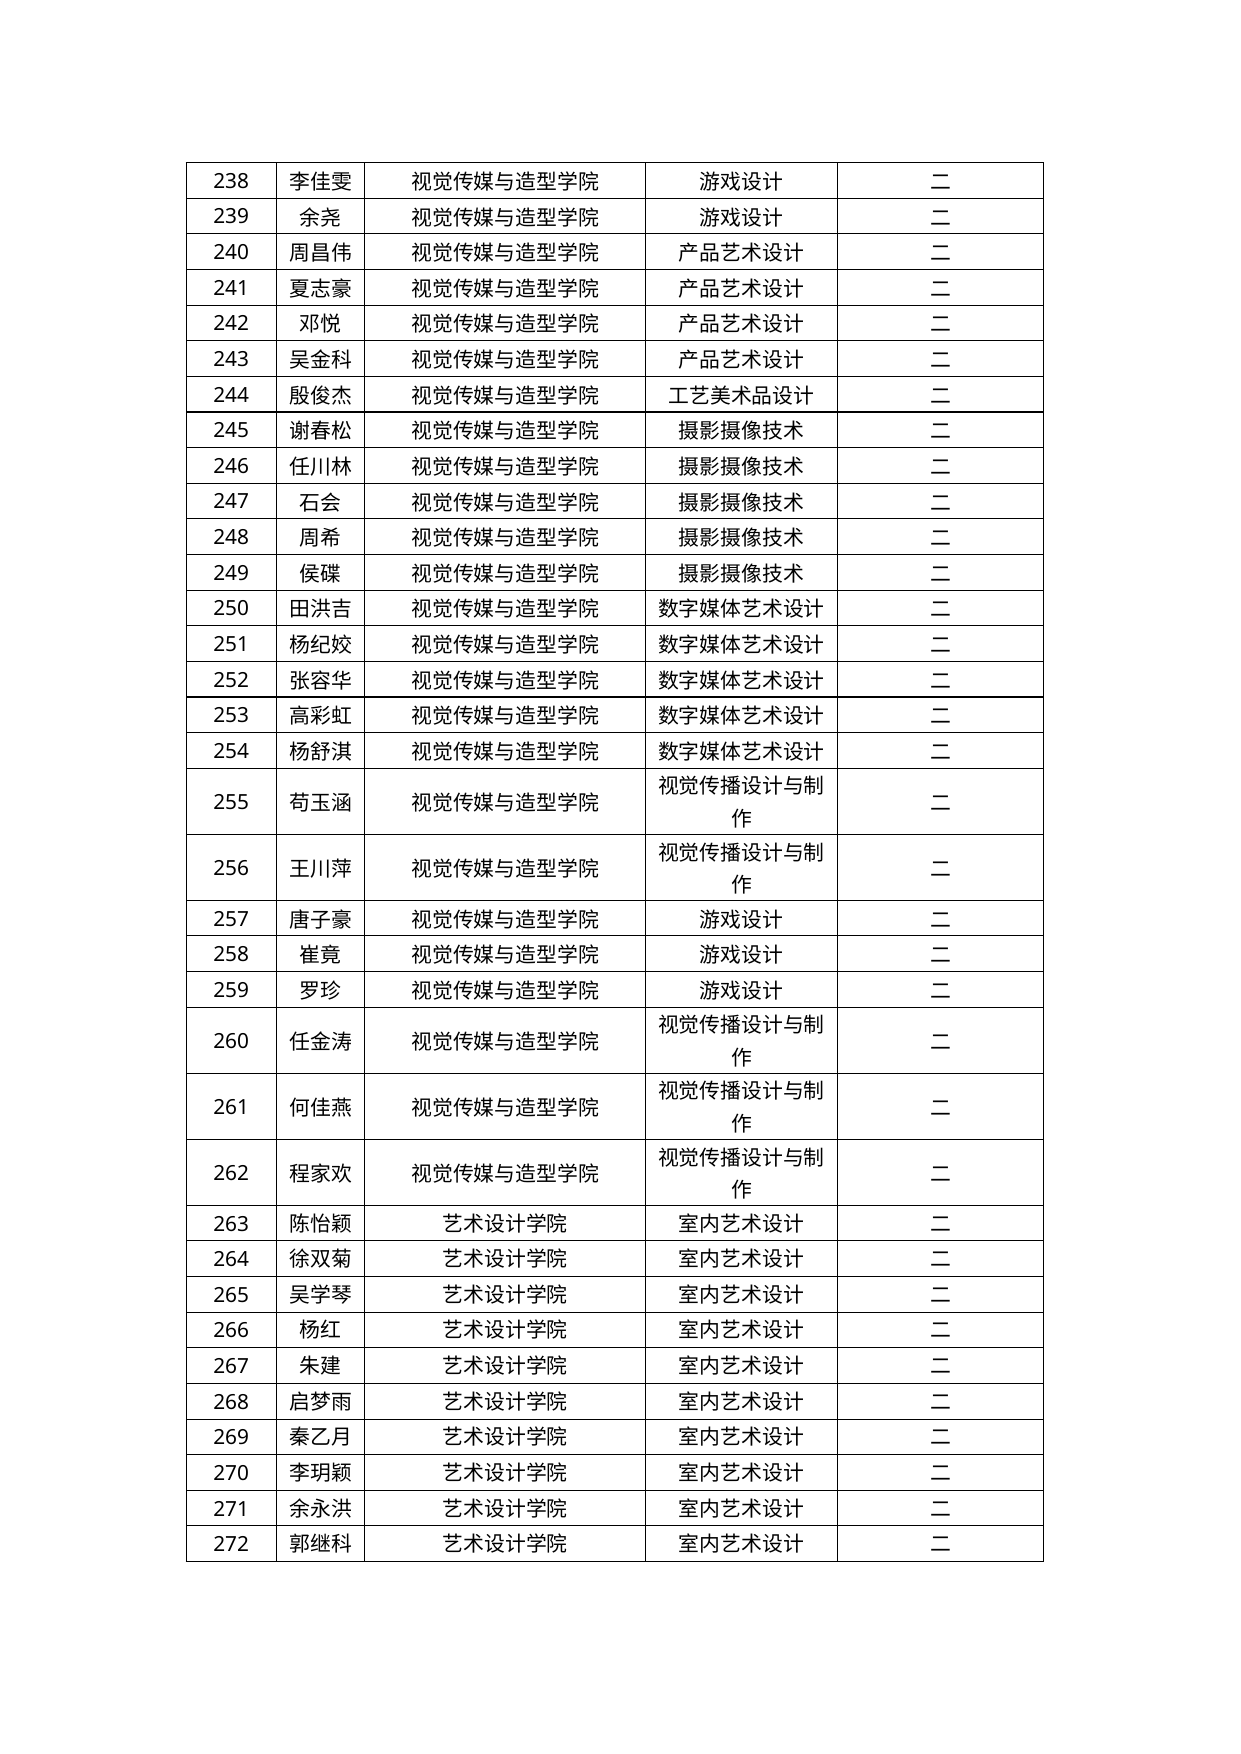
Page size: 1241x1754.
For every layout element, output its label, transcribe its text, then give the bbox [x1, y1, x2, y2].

table_cell 251 [187, 626, 276, 661]
table_cell 室内艺术设计 [646, 1384, 837, 1418]
table_cell 239 [187, 199, 276, 233]
table_cell 二 [838, 555, 1043, 589]
table_cell 余尧 [277, 199, 364, 233]
table_cell 数字媒体艺术设计 [646, 698, 837, 732]
table_cell 崔竟 [277, 936, 364, 971]
table_cell 杨舒淇 [277, 733, 364, 768]
table_cell 周希 [277, 519, 364, 554]
table_cell 数字媒体艺术设计 [646, 626, 837, 661]
table_cell 视觉传媒与造型学院 [365, 484, 645, 518]
table_cell 254 [187, 733, 276, 768]
table_cell 艺术设计学院 [365, 1526, 645, 1561]
table_cell 270 [187, 1455, 276, 1490]
table_cell 248 [187, 519, 276, 554]
table_cell 二 [838, 234, 1043, 269]
table_cell 何佳燕 [277, 1074, 364, 1139]
table_cell 241 [187, 270, 276, 304]
table_cell 二 [838, 1348, 1043, 1383]
table_cell 视觉传播设计与制作 [646, 1140, 837, 1205]
table_cell 二 [838, 1420, 1043, 1454]
table_cell 246 [187, 448, 276, 483]
table_cell 吴学琴 [277, 1277, 364, 1312]
table_cell 石会 [277, 484, 364, 518]
table_cell 249 [187, 555, 276, 589]
table_cell 二 [838, 662, 1043, 696]
table_cell 室内艺术设计 [646, 1455, 837, 1490]
table_cell 数字媒体艺术设计 [646, 733, 837, 768]
table_cell 夏志豪 [277, 270, 364, 304]
table_cell 266 [187, 1313, 276, 1347]
table_cell 253 [187, 698, 276, 732]
table_cell 视觉传媒与造型学院 [365, 555, 645, 589]
table_cell 二 [838, 1140, 1043, 1205]
table_cell 二 [838, 901, 1043, 935]
table_cell 二 [838, 972, 1043, 1007]
table_cell 余永洪 [277, 1491, 364, 1525]
table_cell 室内艺术设计 [646, 1348, 837, 1383]
table_cell 杨纪姣 [277, 626, 364, 661]
table_cell 视觉传媒与造型学院 [365, 662, 645, 696]
table_cell 二 [838, 1526, 1043, 1561]
table_cell 摄影摄像技术 [646, 413, 837, 447]
table_cell 二 [838, 769, 1043, 834]
table_cell 247 [187, 484, 276, 518]
table_cell 258 [187, 936, 276, 971]
table_cell 张容华 [277, 662, 364, 696]
table_cell 艺术设计学院 [365, 1241, 645, 1276]
table_cell 二 [838, 591, 1043, 625]
table_cell 视觉传媒与造型学院 [365, 901, 645, 935]
table_cell 二 [838, 270, 1043, 304]
table_cell 徐双菊 [277, 1241, 364, 1276]
table_cell 游戏设计 [646, 936, 837, 971]
table_cell 265 [187, 1277, 276, 1312]
table_cell 视觉传播设计与制作 [646, 1074, 837, 1139]
table_cell 摄影摄像技术 [646, 519, 837, 554]
table_cell 255 [187, 769, 276, 834]
table_cell 产品艺术设计 [646, 341, 837, 376]
table_cell 272 [187, 1526, 276, 1561]
table_cell 二 [838, 199, 1043, 233]
table_cell 游戏设计 [646, 972, 837, 1007]
table_cell 李玥颖 [277, 1455, 364, 1490]
table_cell 任金涛 [277, 1008, 364, 1073]
table_cell 艺术设计学院 [365, 1384, 645, 1418]
table_cell 二 [838, 1206, 1043, 1240]
table_cell 视觉传播设计与制作 [646, 1008, 837, 1073]
table_cell 视觉传媒与造型学院 [365, 626, 645, 661]
table_cell 陈怡颖 [277, 1206, 364, 1240]
table_cell 视觉传媒与造型学院 [365, 936, 645, 971]
table_cell 视觉传媒与造型学院 [365, 1140, 645, 1205]
table_cell 视觉传媒与造型学院 [365, 733, 645, 768]
table_cell 数字媒体艺术设计 [646, 662, 837, 696]
table_cell 二 [838, 448, 1043, 483]
table_cell 269 [187, 1420, 276, 1454]
table_cell 242 [187, 306, 276, 340]
table_cell 室内艺术设计 [646, 1277, 837, 1312]
table_cell 264 [187, 1241, 276, 1276]
table_cell 二 [838, 163, 1043, 198]
table_cell 视觉传媒与造型学院 [365, 234, 645, 269]
table_cell 视觉传媒与造型学院 [365, 1074, 645, 1139]
table_cell 唐子豪 [277, 901, 364, 935]
table_cell 室内艺术设计 [646, 1241, 837, 1276]
table_cell 245 [187, 413, 276, 447]
table_cell 侯碟 [277, 555, 364, 589]
table_cell 郭继科 [277, 1526, 364, 1561]
table_cell 二 [838, 1384, 1043, 1418]
table_cell 视觉传媒与造型学院 [365, 413, 645, 447]
table_cell 艺术设计学院 [365, 1313, 645, 1347]
table_cell 视觉传媒与造型学院 [365, 835, 645, 900]
table_cell 二 [838, 1074, 1043, 1139]
table_cell 259 [187, 972, 276, 1007]
table_cell 视觉传播设计与制作 [646, 835, 837, 900]
table_cell 王川萍 [277, 835, 364, 900]
table_cell 243 [187, 341, 276, 376]
table_cell 二 [838, 484, 1043, 518]
table_cell 启梦雨 [277, 1384, 364, 1418]
table_cell 室内艺术设计 [646, 1420, 837, 1454]
table_cell 殷俊杰 [277, 377, 364, 411]
table_cell 艺术设计学院 [365, 1455, 645, 1490]
table_cell 视觉传媒与造型学院 [365, 448, 645, 483]
table_cell 秦乙月 [277, 1420, 364, 1454]
table_cell 视觉传媒与造型学院 [365, 519, 645, 554]
table_cell 二 [838, 733, 1043, 768]
table_cell 二 [838, 835, 1043, 900]
table_cell 游戏设计 [646, 901, 837, 935]
table_cell 吴金科 [277, 341, 364, 376]
table_cell 二 [838, 1313, 1043, 1347]
table_cell 产品艺术设计 [646, 234, 837, 269]
table_cell 二 [838, 1455, 1043, 1490]
table_cell 二 [838, 1241, 1043, 1276]
table_cell 257 [187, 901, 276, 935]
table_cell 261 [187, 1074, 276, 1139]
table_cell 视觉传媒与造型学院 [365, 591, 645, 625]
table_cell 240 [187, 234, 276, 269]
table_cell 李佳雯 [277, 163, 364, 198]
table_cell 视觉传媒与造型学院 [365, 769, 645, 834]
table_cell 二 [838, 1491, 1043, 1525]
table_cell 高彩虹 [277, 698, 364, 732]
table_cell 邓悦 [277, 306, 364, 340]
table_cell 视觉传媒与造型学院 [365, 698, 645, 732]
table_cell 罗珍 [277, 972, 364, 1007]
table_cell 视觉传媒与造型学院 [365, 972, 645, 1007]
table_cell 摄影摄像技术 [646, 484, 837, 518]
table_cell 视觉传媒与造型学院 [365, 163, 645, 198]
table_cell 260 [187, 1008, 276, 1073]
table_cell 产品艺术设计 [646, 270, 837, 304]
table_cell 杨红 [277, 1313, 364, 1347]
table_cell 艺术设计学院 [365, 1348, 645, 1383]
table_cell 244 [187, 377, 276, 411]
table_cell 238 [187, 163, 276, 198]
table_cell 室内艺术设计 [646, 1526, 837, 1561]
table_cell 艺术设计学院 [365, 1277, 645, 1312]
table_cell 268 [187, 1384, 276, 1418]
table_cell 二 [838, 936, 1043, 971]
table_cell 263 [187, 1206, 276, 1240]
table_cell 游戏设计 [646, 199, 837, 233]
table_cell 视觉传媒与造型学院 [365, 270, 645, 304]
table_cell 摄影摄像技术 [646, 555, 837, 589]
table_cell 二 [838, 341, 1043, 376]
table_cell 室内艺术设计 [646, 1313, 837, 1347]
table_cell 271 [187, 1491, 276, 1525]
table_cell 二 [838, 698, 1043, 732]
table_cell 数字媒体艺术设计 [646, 591, 837, 625]
table_cell 游戏设计 [646, 163, 837, 198]
table_cell 252 [187, 662, 276, 696]
table_cell 二 [838, 1277, 1043, 1312]
table_cell 二 [838, 626, 1043, 661]
table_cell 产品艺术设计 [646, 306, 837, 340]
table_cell 田洪吉 [277, 591, 364, 625]
table_cell 摄影摄像技术 [646, 448, 837, 483]
table_cell 二 [838, 1008, 1043, 1073]
table_cell 任川林 [277, 448, 364, 483]
table_cell 室内艺术设计 [646, 1206, 837, 1240]
table_cell 视觉传媒与造型学院 [365, 341, 645, 376]
table_cell 视觉传媒与造型学院 [365, 199, 645, 233]
table_cell 250 [187, 591, 276, 625]
table_cell 267 [187, 1348, 276, 1383]
table_cell 256 [187, 835, 276, 900]
table_cell 谢春松 [277, 413, 364, 447]
table_cell 工艺美术品设计 [646, 377, 837, 411]
table_cell 艺术设计学院 [365, 1420, 645, 1454]
table_cell 朱建 [277, 1348, 364, 1383]
table_cell 二 [838, 413, 1043, 447]
table_cell 苟玉涵 [277, 769, 364, 834]
table_cell 周昌伟 [277, 234, 364, 269]
table_cell 室内艺术设计 [646, 1491, 837, 1525]
table_cell 262 [187, 1140, 276, 1205]
table_cell 艺术设计学院 [365, 1206, 645, 1240]
table_cell 视觉传媒与造型学院 [365, 306, 645, 340]
table_cell 程家欢 [277, 1140, 364, 1205]
table_cell 艺术设计学院 [365, 1491, 645, 1525]
table_cell 视觉传媒与造型学院 [365, 377, 645, 411]
table_cell 视觉传媒与造型学院 [365, 1008, 645, 1073]
table_cell 二 [838, 306, 1043, 340]
table_cell 二 [838, 377, 1043, 411]
table_cell 视觉传播设计与制作 [646, 769, 837, 834]
table_cell 二 [838, 519, 1043, 554]
